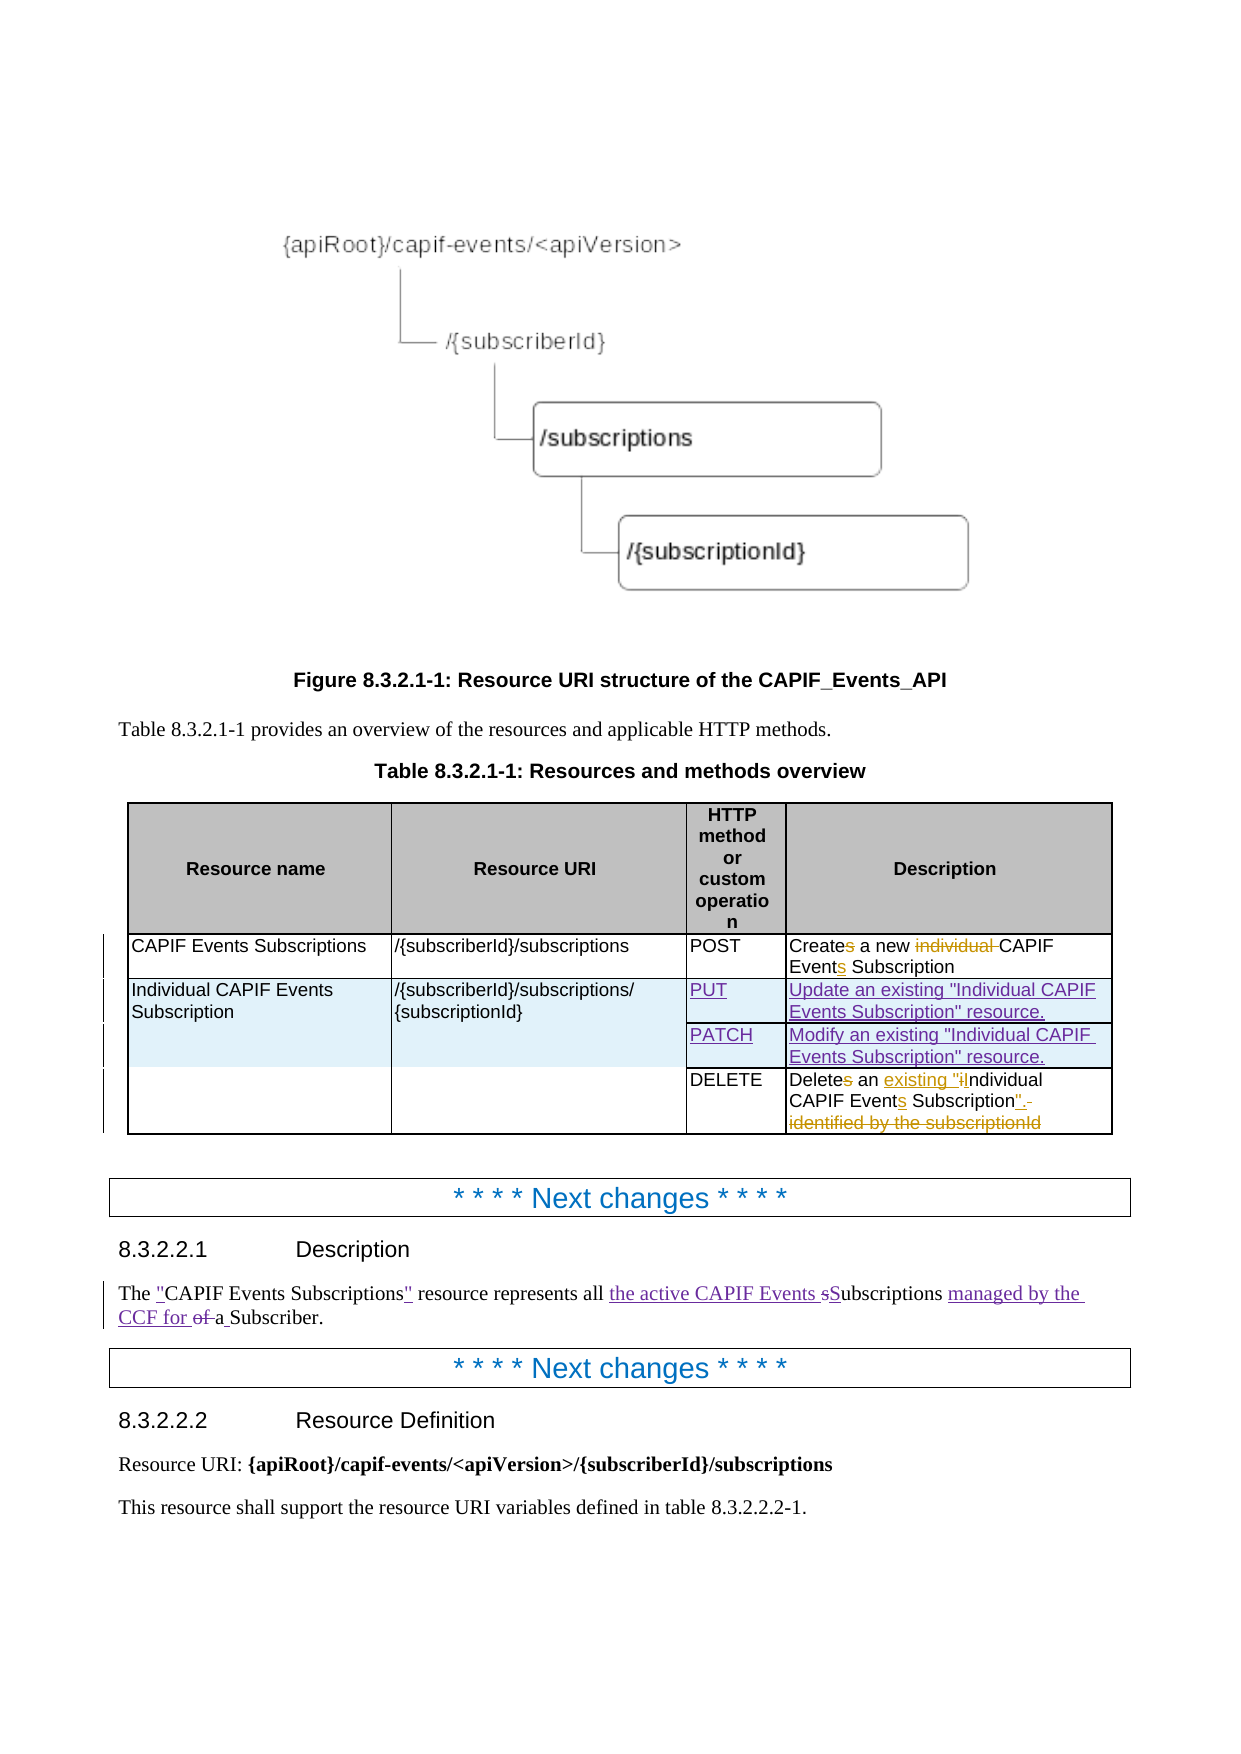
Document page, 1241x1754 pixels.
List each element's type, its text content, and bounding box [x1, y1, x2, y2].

text Table 8.3.2.1-1: Resources and methods overview [118, 759, 1122, 783]
table_cell /{subscriberId}/subscriptions [392, 935, 686, 978]
table_cell Delete an ndividual CAPIF Event Subscription [787, 1069, 1111, 1133]
text The CAPIF Events Subscriptions resource represents all ubscriptions aSubscriber. [118, 1281, 1122, 1329]
table_header Description [787, 804, 1111, 933]
table_cell CAPIF Events Subscriptions [129, 935, 391, 978]
text Resource URI: {apiRoot}/capif-events/<apiVersion>/{subscriberId}/subscriptions [118, 1452, 1122, 1476]
table_cell DELETE [687, 1069, 785, 1133]
table_header Resource URI [392, 804, 686, 933]
text This resource shall support the resource URI variables defined in table 8.3.2.2.2-1. [118, 1494, 1122, 1519]
subtitle 8.3.2.2.1 Description [118, 1236, 1122, 1262]
subtitle 8.3.2.2.2 Resource Definition [118, 1407, 1122, 1433]
table_header Resource name [129, 804, 391, 933]
table_cell Create a new CAPIF Event Subscription [787, 935, 1111, 978]
table_cell POST [687, 935, 785, 978]
text * * * * Next changes * * * * [110, 1349, 1130, 1387]
table_header HTTP method or custom operation [687, 804, 785, 933]
text Figure 8.3.2.1-1: Resource URI structure of the CAPIF_Events_API [118, 667, 1122, 691]
text * * * * Next changes * * * * [110, 1179, 1130, 1216]
text Table 8.3.2.1-1 provides an overview of the resources and applicable HTTP methods. [118, 716, 1122, 741]
